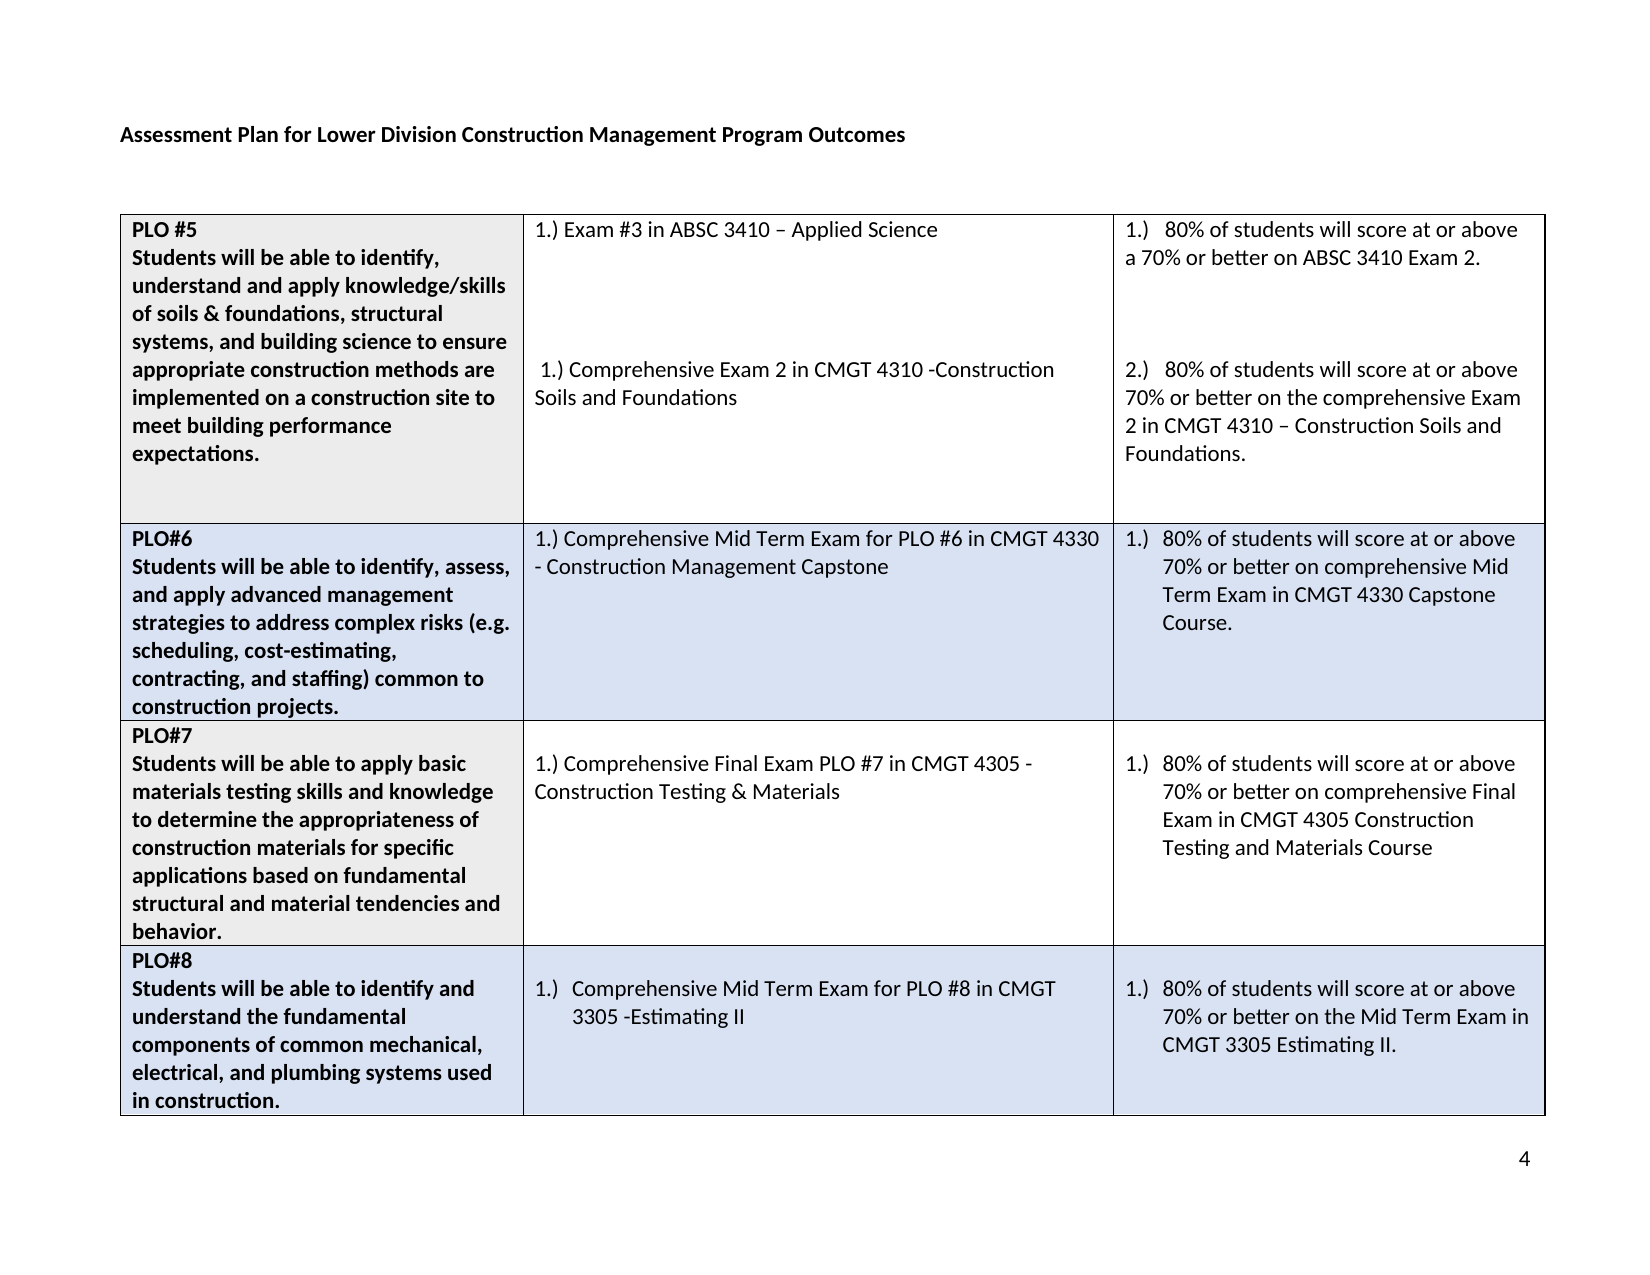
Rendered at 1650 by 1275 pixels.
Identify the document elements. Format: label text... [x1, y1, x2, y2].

table_cell PLO#6 Students will be able to identify, assess, and apply advanced management strategies to address complex risks (e.g. scheduling, cost-estimating, contracting, and staffing) common to construction projects. [121, 524, 523, 720]
table_header PLO #5 Students will be able to identify, understand and apply knowledge/skills of soils & foundations, structural systems, and building science to ensure appropriate construction methods are implemented on a construction site to meet building performance expectations. [121, 215, 523, 523]
table_cell 80% of students will score at or above 70% or better on comprehensive Mid Term Exam in CMGT 4330 Capstone Course. [1114, 524, 1544, 720]
table_cell 1.) Comprehensive Final Exam PLO #7 in CMGT 4305 - Construction Testing & Materials [524, 721, 1113, 945]
table_header 1.) Exam #3 in ABSC 3410 – Applied Science 1.) Comprehensive Exam 2 in CMGT 4310 -Construction Soils and Foundations [524, 215, 1113, 523]
table_cell 80% of students will score at or above 70% or better on the Mid Term Exam in CMGT 3305 Estimating II. [1114, 946, 1544, 1114]
table_cell Comprehensive Mid Term Exam for PLO #8 in CMGT 3305 -Estimating II [524, 946, 1113, 1114]
table_cell PLO#8 Students will be able to identify and understand the fundamental components of common mechanical, electrical, and plumbing systems used in construction. [121, 946, 523, 1114]
table_cell 1.) Comprehensive Mid Term Exam for PLO #6 in CMGT 4330 - Construction Management Capstone [524, 524, 1113, 720]
table_cell 80% of students will score at or above 70% or better on comprehensive Final Exam in CMGT 4305 Construction Testing and Materials Course [1114, 721, 1544, 945]
text Assessment Plan for Lower Division Construction Management Program Outcomes [120, 120, 1530, 148]
table_header 1.) 80% of students will score at or above a 70% or better on ABSC 3410 Exam 2. 2.) 80% of students will score at or above 70% or better on the comprehensive Exam 2 in CMGT 4310 – Construction Soils and Foundations. [1114, 215, 1544, 523]
table_cell PLO#7 Students will be able to apply basic materials testing skills and knowledge to determine the appropriateness of construction materials for specific applications based on fundamental structural and material tendencies and behavior. [121, 721, 523, 945]
